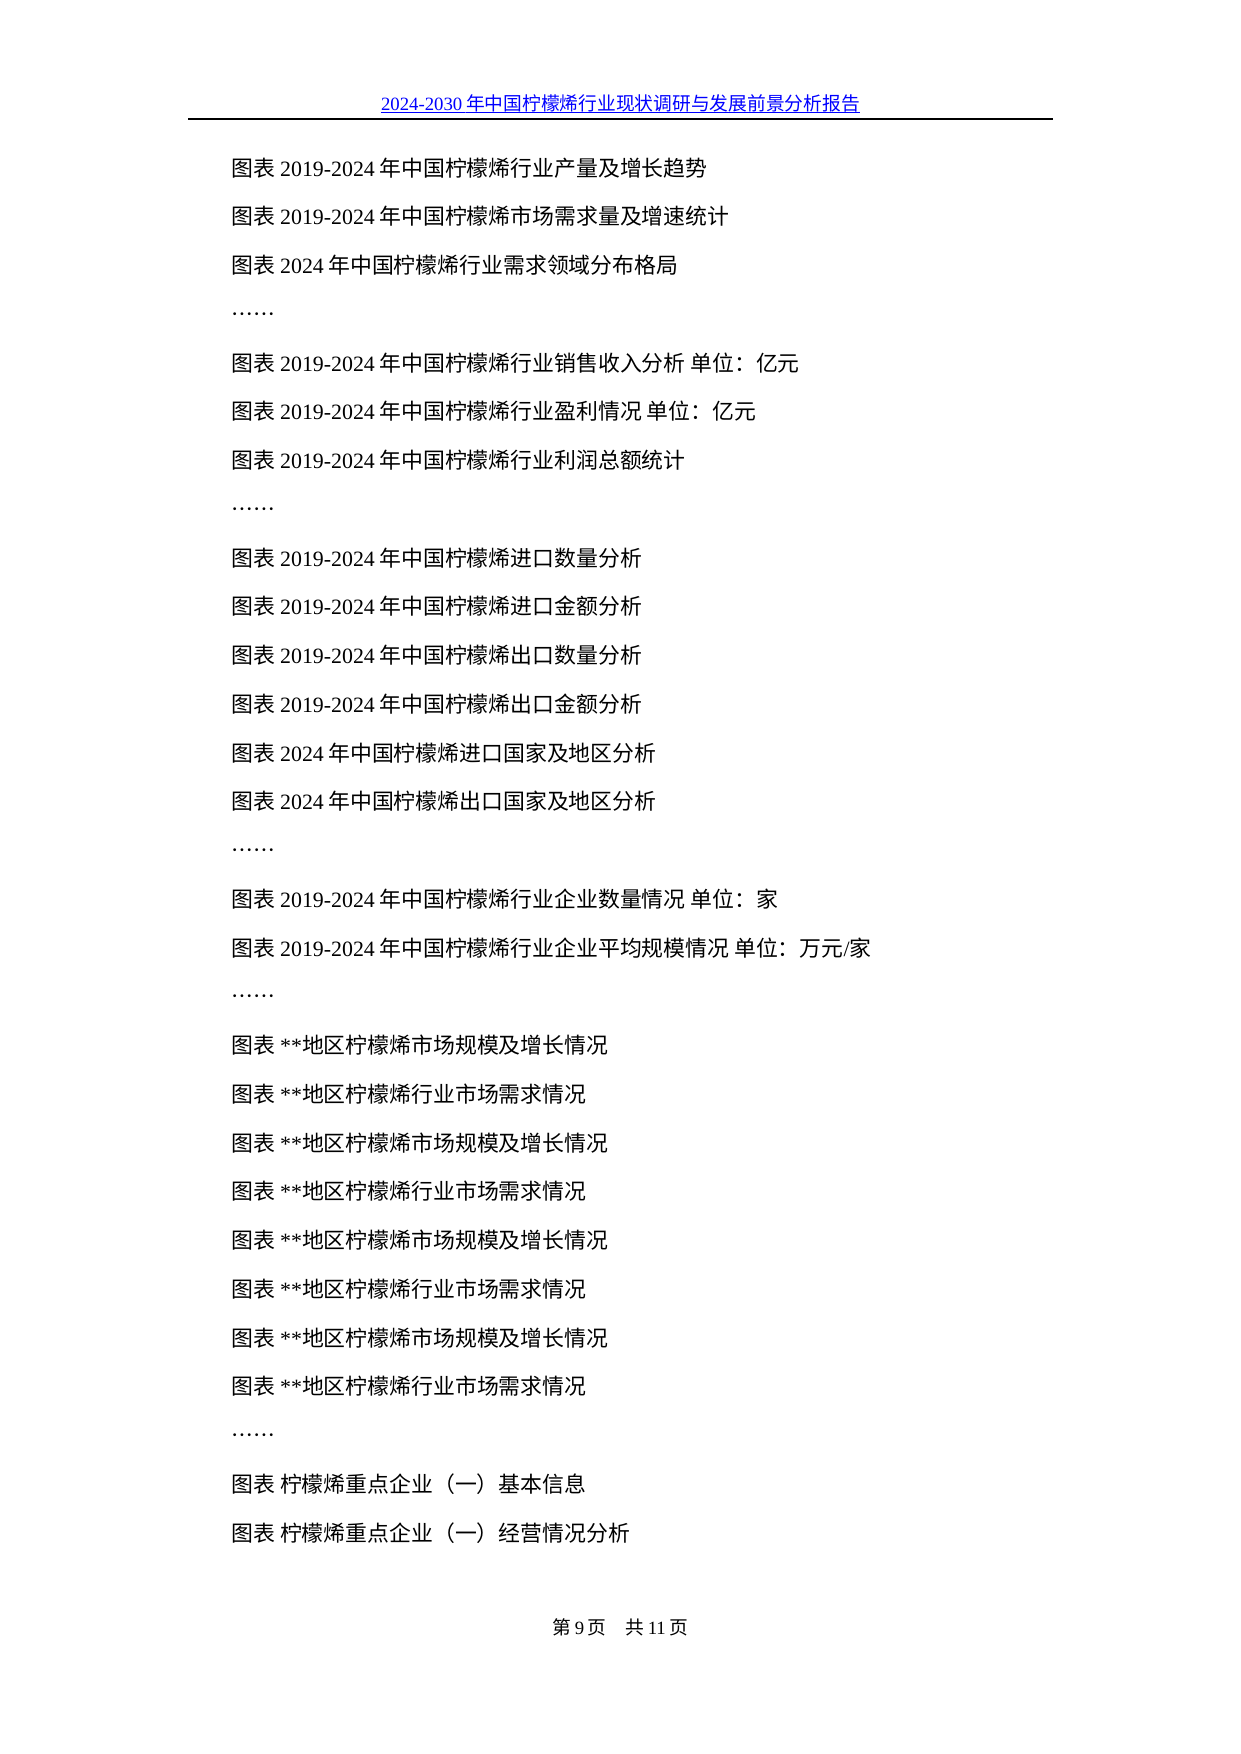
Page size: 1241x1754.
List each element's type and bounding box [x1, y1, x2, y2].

text [187, 150, 1053, 1548]
